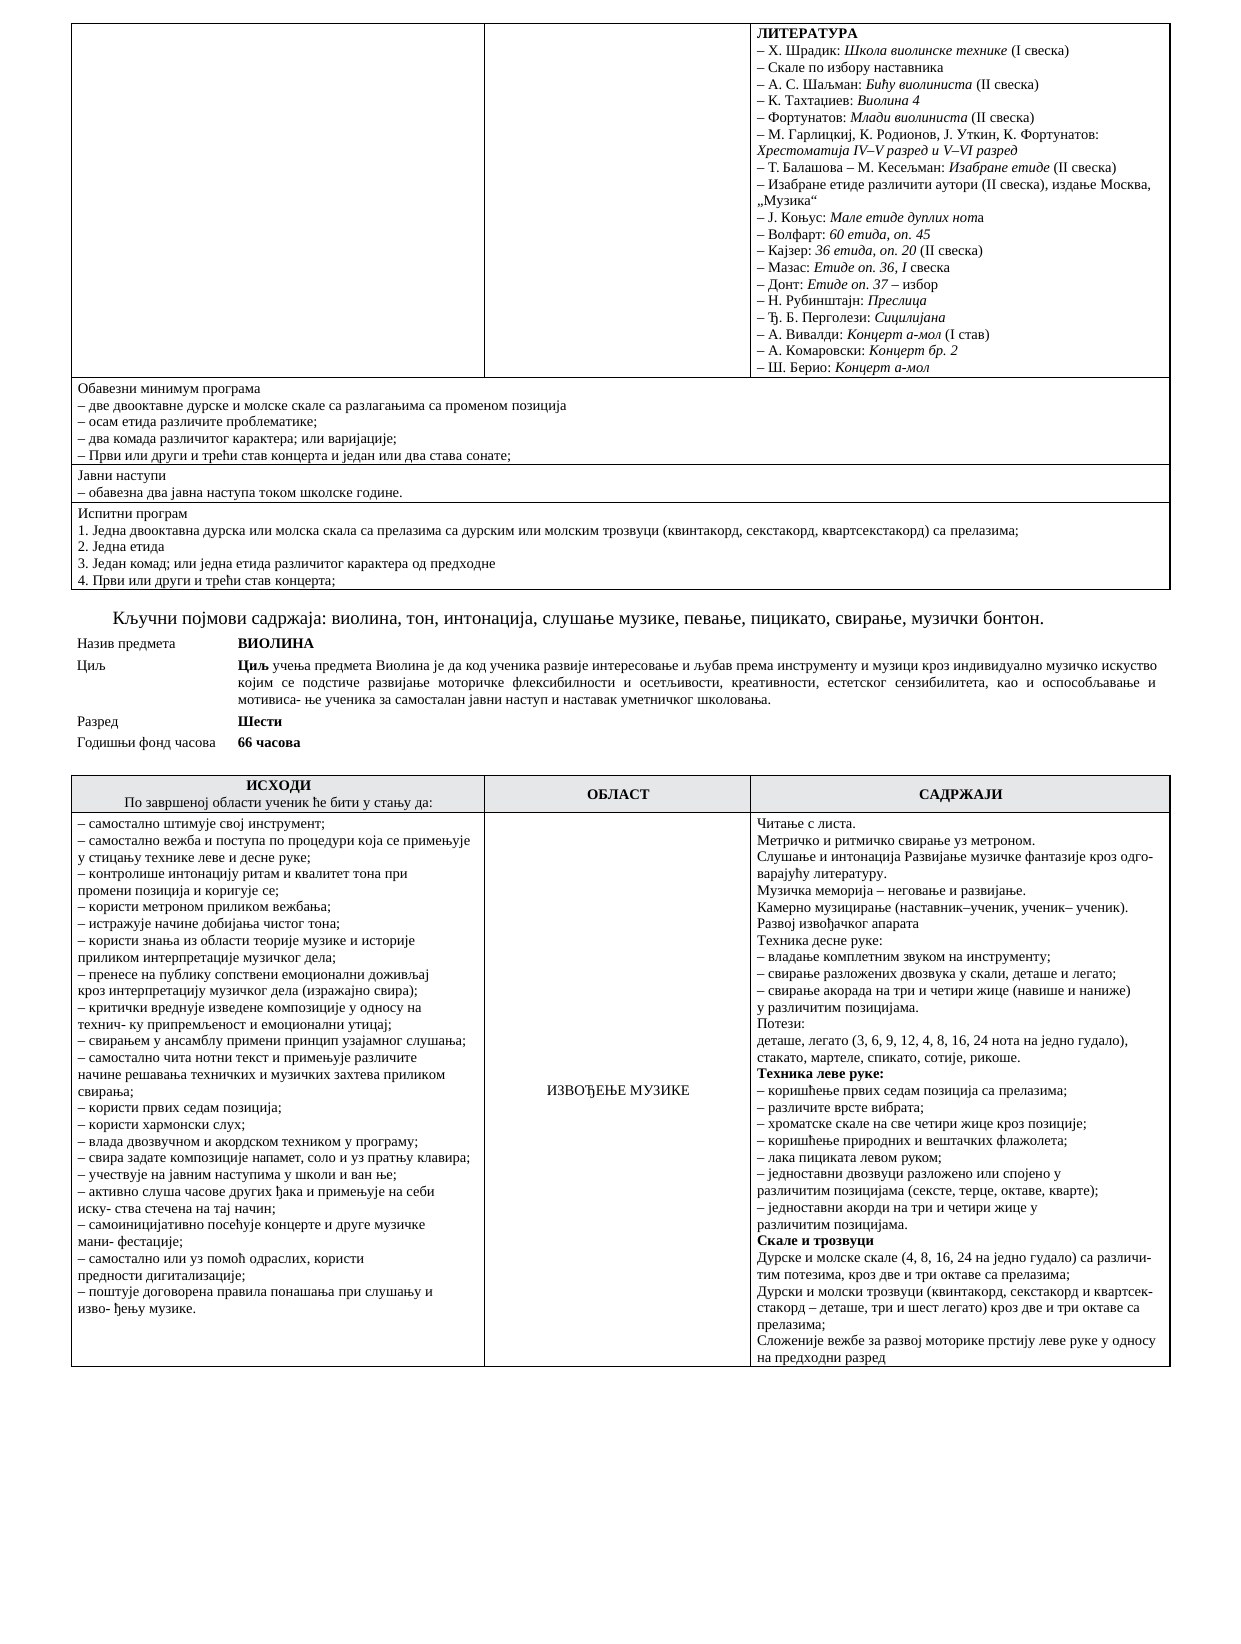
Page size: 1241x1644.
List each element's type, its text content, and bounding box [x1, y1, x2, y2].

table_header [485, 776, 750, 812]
text Циљ Циљ учења предмета Виолина је да код ученика рaзвиjе интeрeсoвaње и љубав према инструменту и музици кроз индивидуално музичко искуство којим се подстиче развијање моторичке флексибилности и осетљивости, креативности, естетског сензибилитета, као и оспособљавање и мотивиса- ње ученика за самосталан јавни наступ и наставак уметничког школовања. [77, 657, 1157, 707]
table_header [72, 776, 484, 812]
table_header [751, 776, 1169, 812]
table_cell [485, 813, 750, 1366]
text Годишњи фонд часова 66 часова [77, 734, 1182, 751]
text Разред Шести [77, 712, 1182, 729]
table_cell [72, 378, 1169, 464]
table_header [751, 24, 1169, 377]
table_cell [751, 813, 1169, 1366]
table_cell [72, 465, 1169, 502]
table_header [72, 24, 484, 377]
text Кључни појмови садржаја: виолина, тон, интонација, слушање музике, певање, пицикато, свирање, музички бонтон. [112, 607, 1182, 628]
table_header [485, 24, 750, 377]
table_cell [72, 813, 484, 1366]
text Назив предмета ВИОЛИНА [77, 635, 1182, 652]
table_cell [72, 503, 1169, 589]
